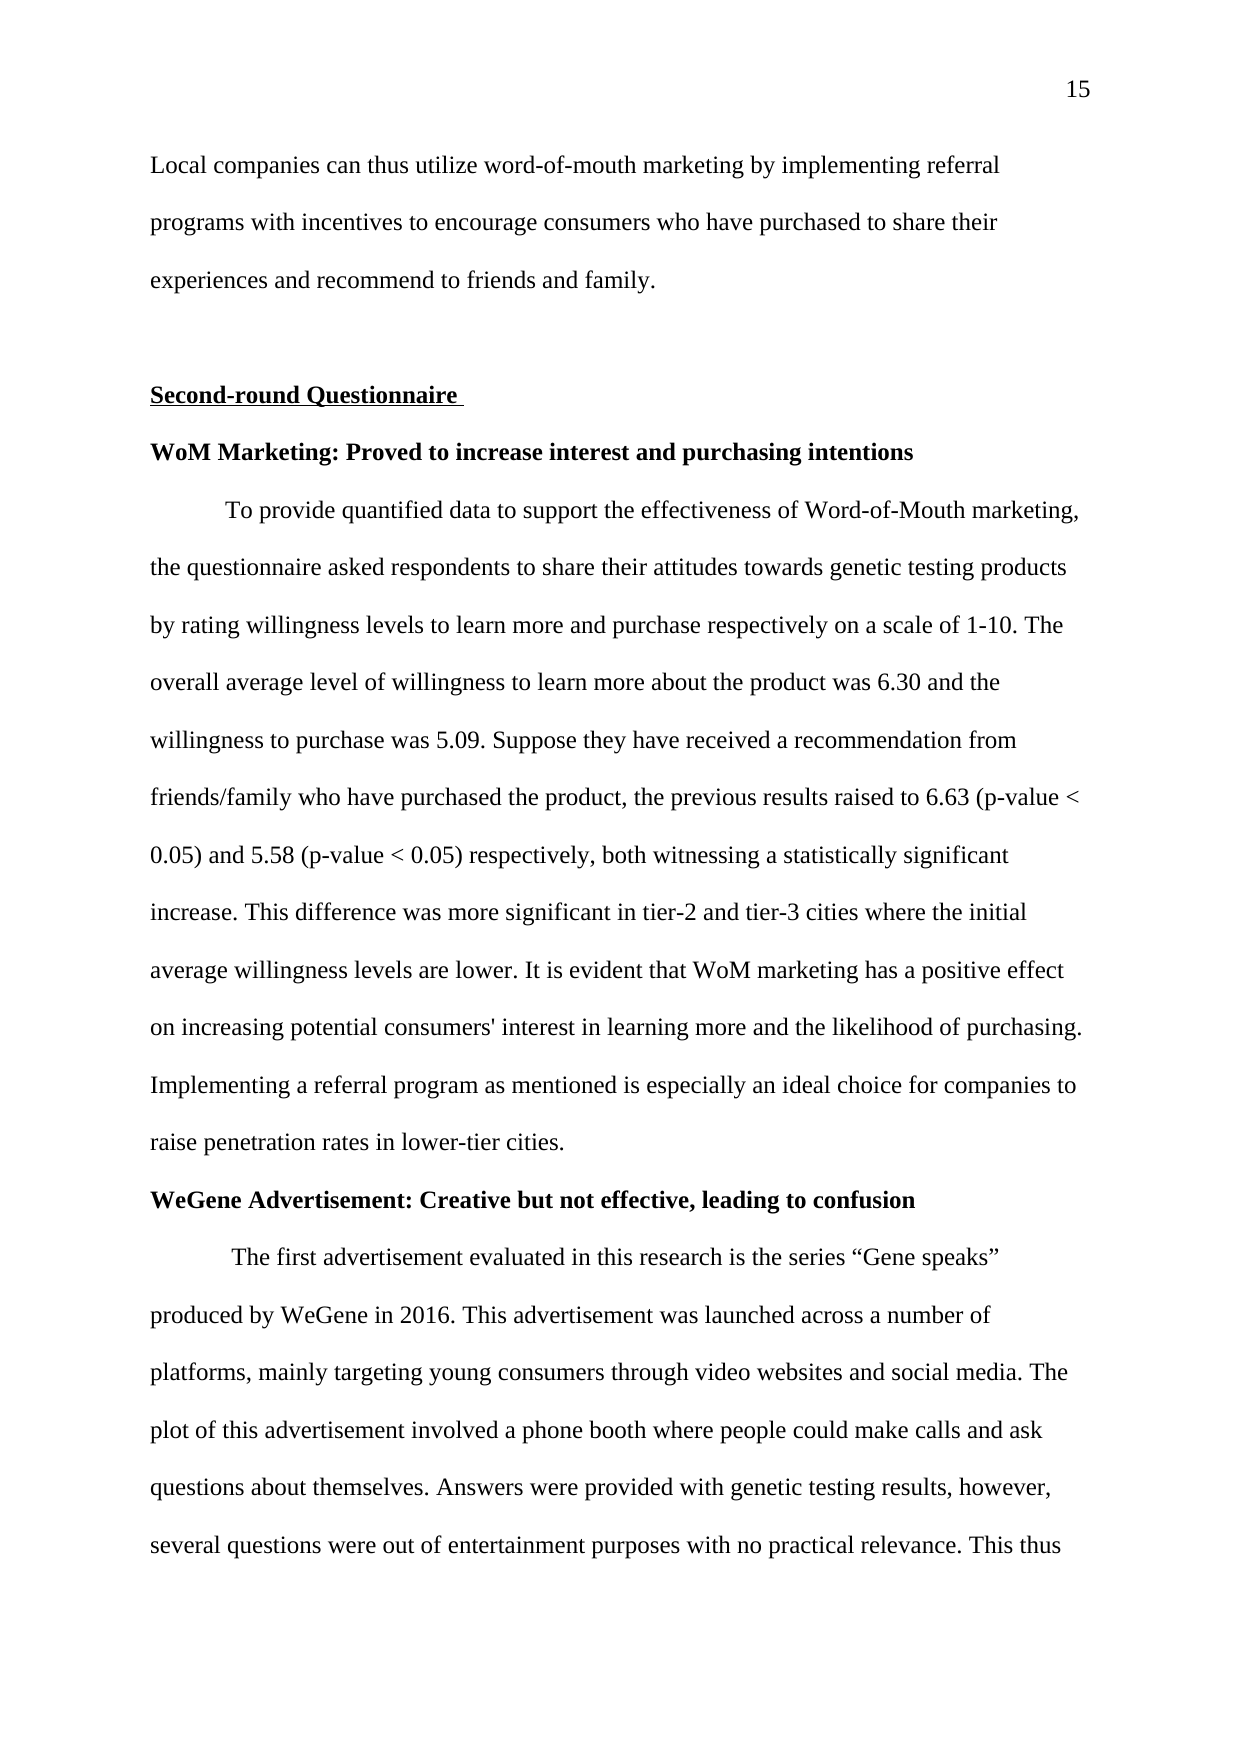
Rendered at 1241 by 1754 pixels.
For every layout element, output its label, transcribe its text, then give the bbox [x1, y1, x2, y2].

text WeGene Advertisement: Creative but not effective, leading to confusion [150, 1185, 1090, 1214]
list WoM Marketing: Proved to increase interest and purchasing intentions [150, 437, 1090, 466]
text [150, 1242, 1090, 1559]
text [150, 150, 1090, 294]
text To provide quantified data to support the effectiveness of Word-of-Mouth marketing, the questionnaire asked respondents to share their attitudes towards genetic testing products by rating willingness levels to learn more and purchase respectively on a scale of 1-10. The overall average level of willingness to learn more about the product was 6.30 and the willingness to purchase was 5.09. Suppose they have received a recommendation from friends/family who have purchased the product, the previous results raised to 6.63 (p-value < 0.05) and 5.58 (p-value < 0.05) respectively, both witnessing a statistically significant increase. This difference was more significant in tier-2 and tier-3 cities where the initial average willingness levels are lower. It is evident that WoM marketing has a positive effect on increasing potential consumers' interest in learning more and the likelihood of purchasing. Implementing a referral program as mentioned is especially an ideal choice for companies to raise penetration rates in lower-tier cities. [150, 495, 1090, 1156]
subtitle Second-round Questionnaire [150, 380, 1090, 409]
